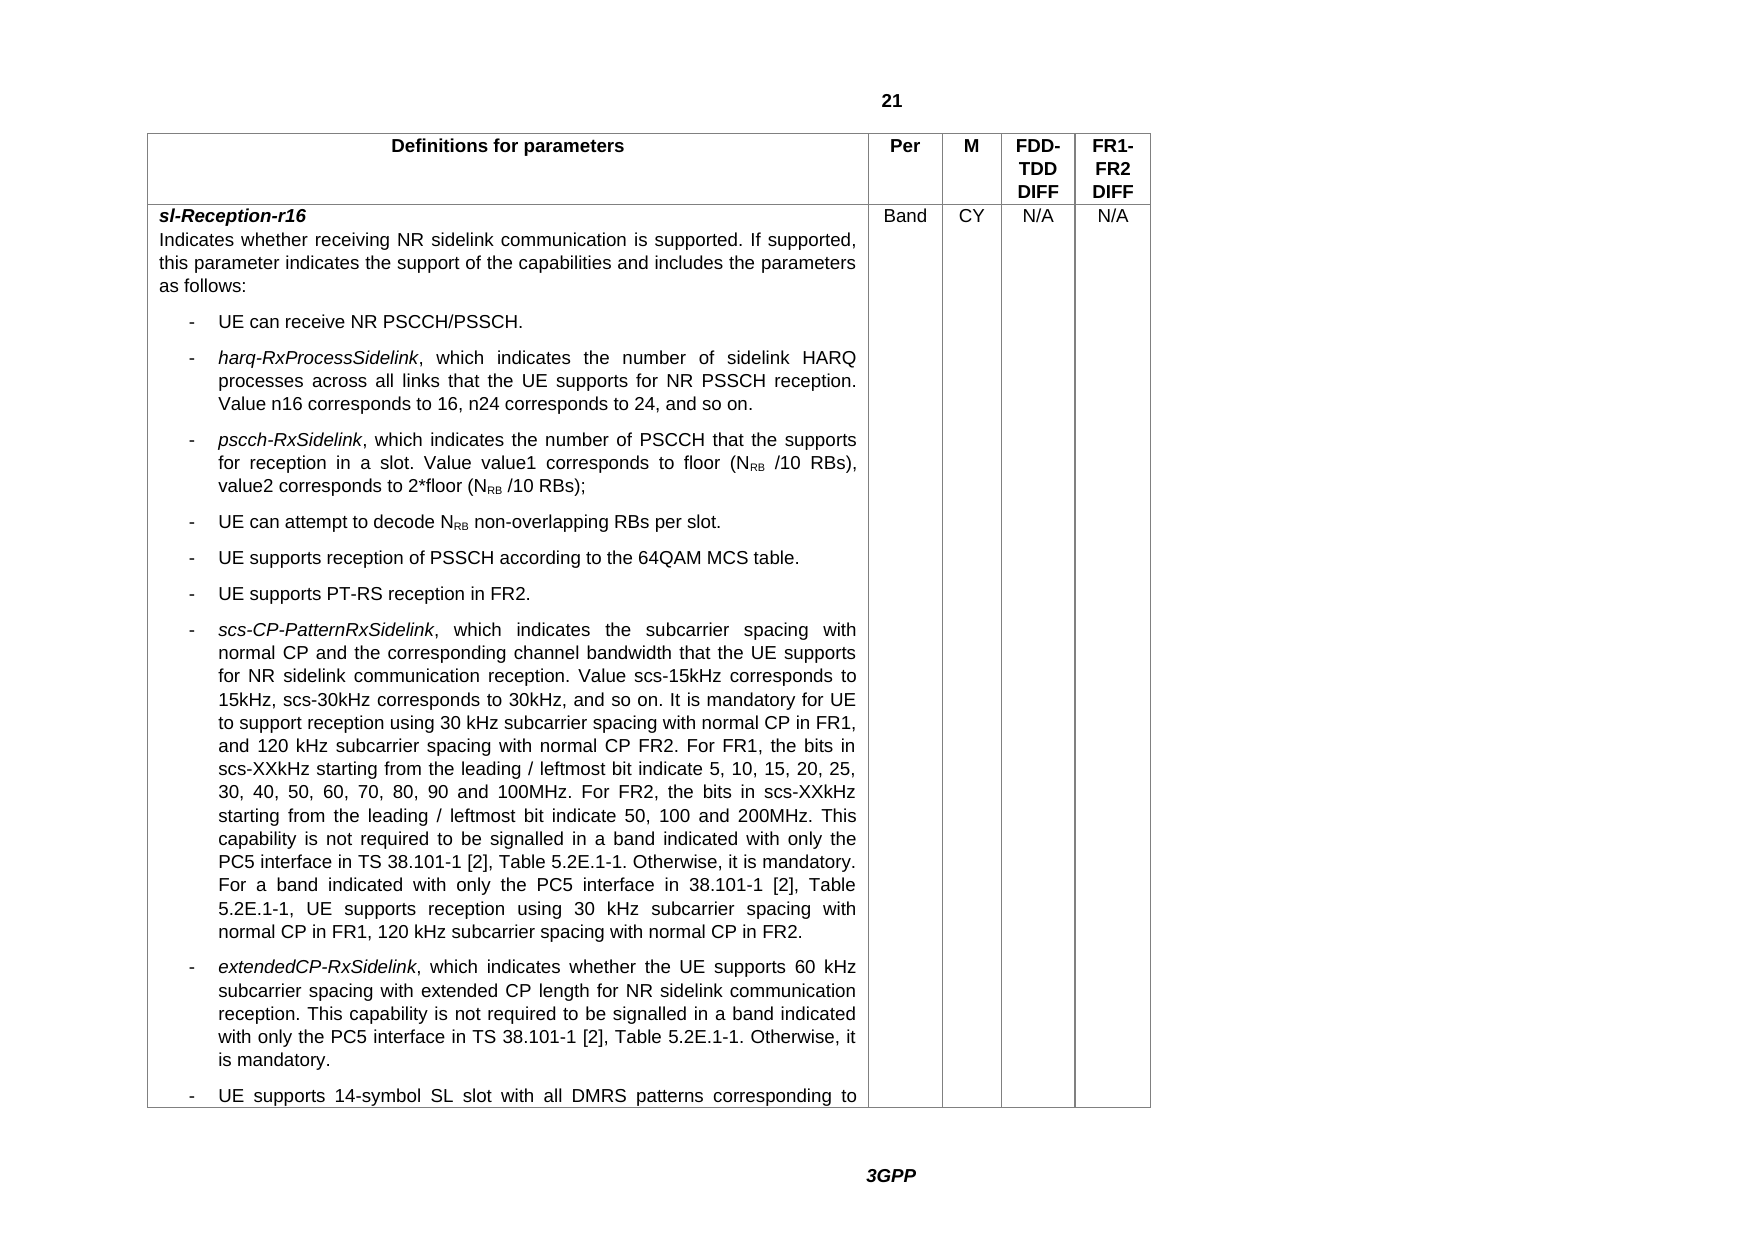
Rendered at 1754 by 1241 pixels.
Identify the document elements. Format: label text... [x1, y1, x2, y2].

table_header Per [869, 134, 942, 204]
table_header FR1-FR2 DIFF [1076, 134, 1150, 204]
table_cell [148, 205, 868, 1107]
table_header M [943, 134, 1001, 204]
table_cell N/A [1002, 205, 1074, 1107]
table_header Definitions for parameters [148, 134, 868, 204]
table_cell Band [869, 205, 942, 1107]
table_cell N/A [1076, 205, 1150, 1107]
table_header FDD-TDD DIFF [1002, 134, 1074, 204]
table_cell CY [943, 205, 1001, 1107]
